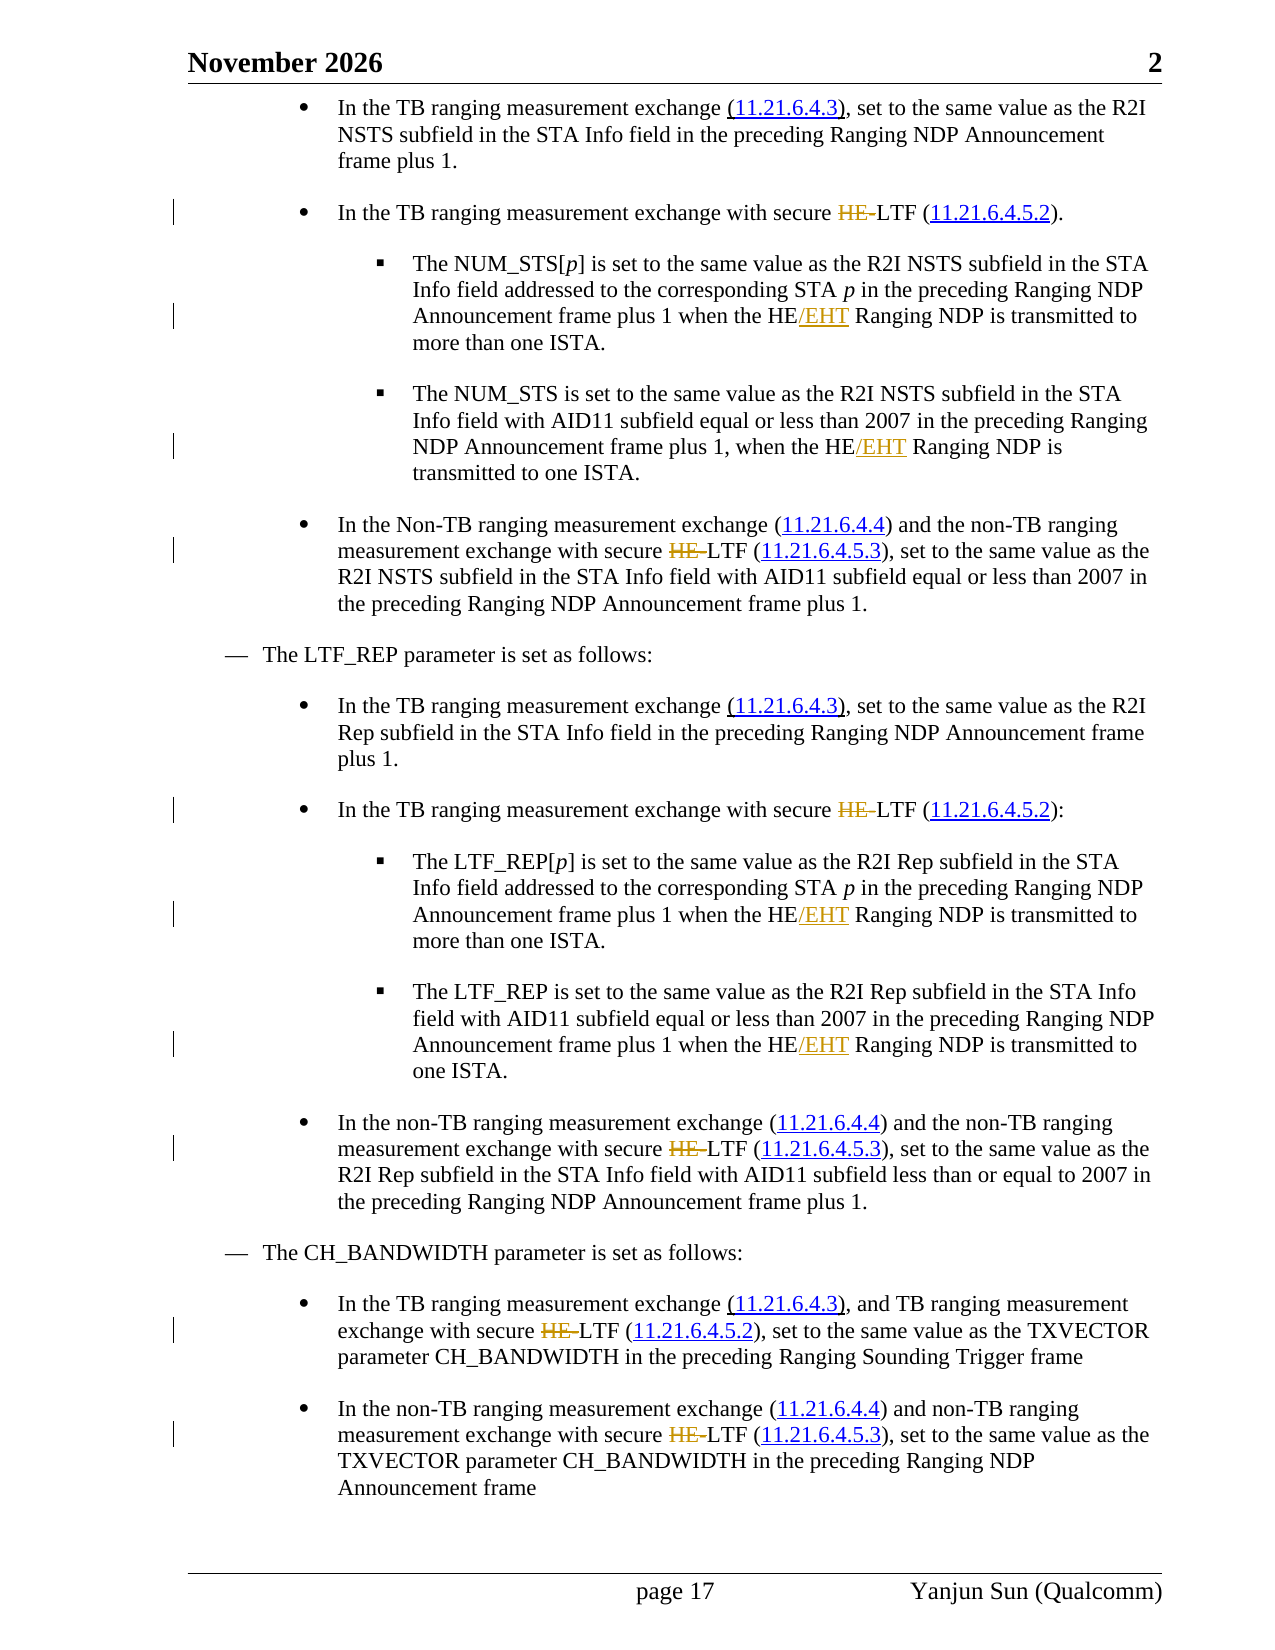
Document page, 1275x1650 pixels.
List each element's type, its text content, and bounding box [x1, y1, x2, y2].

list In the TB ranging measurement exchange (11.21.6.4.3), set to the same value as the R2I Rep subfield in the STA Info field in the preceding Ranging NDP Announcement frame plus 1. [300, 692, 1162, 772]
list In the TB ranging measurement exchange (11.21.6.4.3), set to the same value as the R2I NSTS subfield in the STA Info field in the preceding Ranging NDP Announcement frame plus 1. [300, 94, 1162, 173]
list In the TB ranging measurement exchange (11.21.6.4.3), and TB ranging measurement exchange with secure LTF (11.21.6.4.5.2), set to the same value as the TXVECTOR parameter CH_BANDWIDTH in the preceding Ranging Sounding Trigger frame [300, 1291, 1162, 1369]
list The NUM_STS is set to the same value as the R2I NSTS subfield in the STA Info field with AID11 subfield equal or less than 2007 in the preceding Ranging NDP Announcement frame plus 1, when the HE Ranging NDP is transmitted to one ISTA. [375, 380, 1162, 486]
list The NUM_STS[p] is set to the same value as the R2I NSTS subfield in the STA Info field addressed to the corresponding STA p in the preceding Ranging NDP Announcement frame plus 1 when the HE Ranging NDP is transmitted to more than one ISTA. [375, 250, 1162, 355]
list The CH_BANDWIDTH parameter is set as follows: [225, 1239, 1162, 1266]
list In the TB ranging measurement exchange with secure LTF (11.21.6.4.5.2): [300, 797, 1162, 823]
list The LTF_REP[p] is set to the same value as the R2I Rep subfield in the STA Info field addressed to the corresponding STA p in the preceding Ranging NDP Announcement frame plus 1 when the HE Ranging NDP is transmitted to more than one ISTA. [375, 848, 1162, 953]
list In the Non-TB ranging measurement exchange (11.21.6.4.4) and the non-TB ranging measurement exchange with secure LTF (11.21.6.4.5.3), set to the same value as the R2I NSTS subfield in the STA Info field with AID11 subfield equal or less than 2007 in the preceding Ranging NDP Announcement frame plus 1. [300, 511, 1162, 616]
list In the non-TB ranging measurement exchange (11.21.6.4.4) and non-TB ranging measurement exchange with secure LTF (11.21.6.4.5.3), set to the same value as the TXVECTOR parameter CH_BANDWIDTH in the preceding Ranging NDP Announcement frame [300, 1394, 1162, 1500]
list The LTF_REP parameter is set as follows: [225, 641, 1162, 667]
list In the non-TB ranging measurement exchange (11.21.6.4.4) and the non-TB ranging measurement exchange with secure LTF (11.21.6.4.5.3), set to the same value as the R2I Rep subfield in the STA Info field with AID11 subfield less than or equal to 2007 in the preceding Ranging NDP Announcement frame plus 1. [300, 1109, 1162, 1214]
list The LTF_REP is set to the same value as the R2I Rep subfield in the STA Info field with AID11 subfield equal or less than 2007 in the preceding Ranging NDP Announcement frame plus 1 when the HE Ranging NDP is transmitted to one ISTA. [375, 978, 1162, 1084]
list In the TB ranging measurement exchange with secure LTF (11.21.6.4.5.2). [300, 198, 1162, 225]
